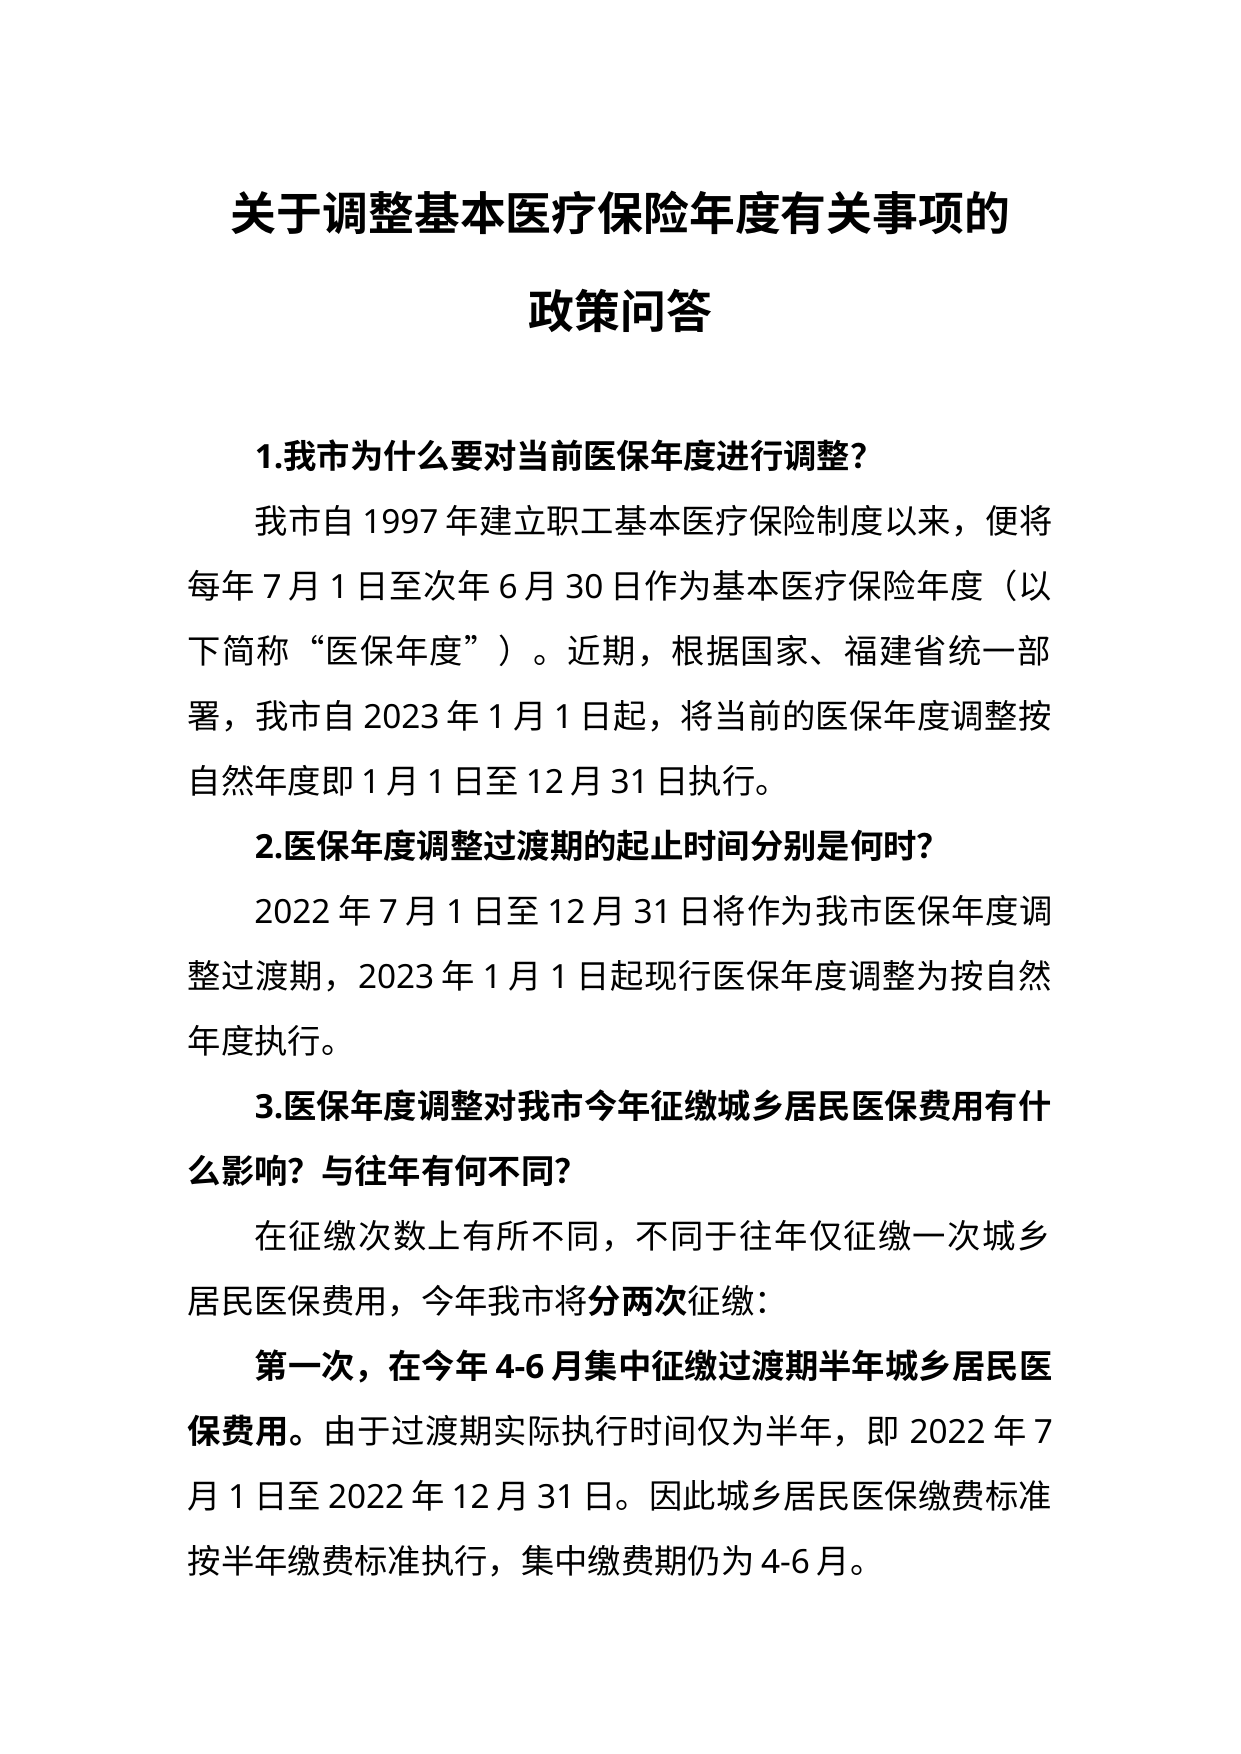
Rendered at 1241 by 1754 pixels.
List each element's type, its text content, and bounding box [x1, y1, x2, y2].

text 关于调整基本医疗保险年度有关事项的 [187, 162, 1053, 259]
text 政策问答 [187, 259, 1053, 357]
text 3.医保年度调整对我市今年征缴城乡居民医保费用有什么影响？与往年有何不同？ [187, 1072, 1053, 1202]
text 我市自1997年建立职工基本医疗保险制度以来，便将每年7月1日至次年6月30日作为基本医疗保险年度（以下简称“医保年度”）。近期，根据国家、福建省统一部署，我市自2023年1月1日起，将当前的医保年度调整按自然年度即1月1日至12月31日执行。 [187, 487, 1053, 812]
text 1.我市为什么要对当前医保年度进行调整？ [187, 422, 1053, 487]
text 2.医保年度调整过渡期的起止时间分别是何时？ [187, 812, 1053, 877]
text 第一次，在今年4-6月集中征缴过渡期半年城乡居民医保费用。由于过渡期实际执行时间仅为半年，即2022年7月1日至2022年12月31日。因此城乡居民医保缴费标准按半年缴费标准执行，集中缴费期仍为4-6月。 [187, 1332, 1053, 1592]
text 2022年7月1日至12月31日将作为我市医保年度调整过渡期，2023年1月1日起现行医保年度调整为按自然年度执行。 [187, 877, 1053, 1072]
text 在征缴次数上有所不同，不同于往年仅征缴一次城乡居民医保费用，今年我市将分两次征缴： [187, 1202, 1053, 1332]
